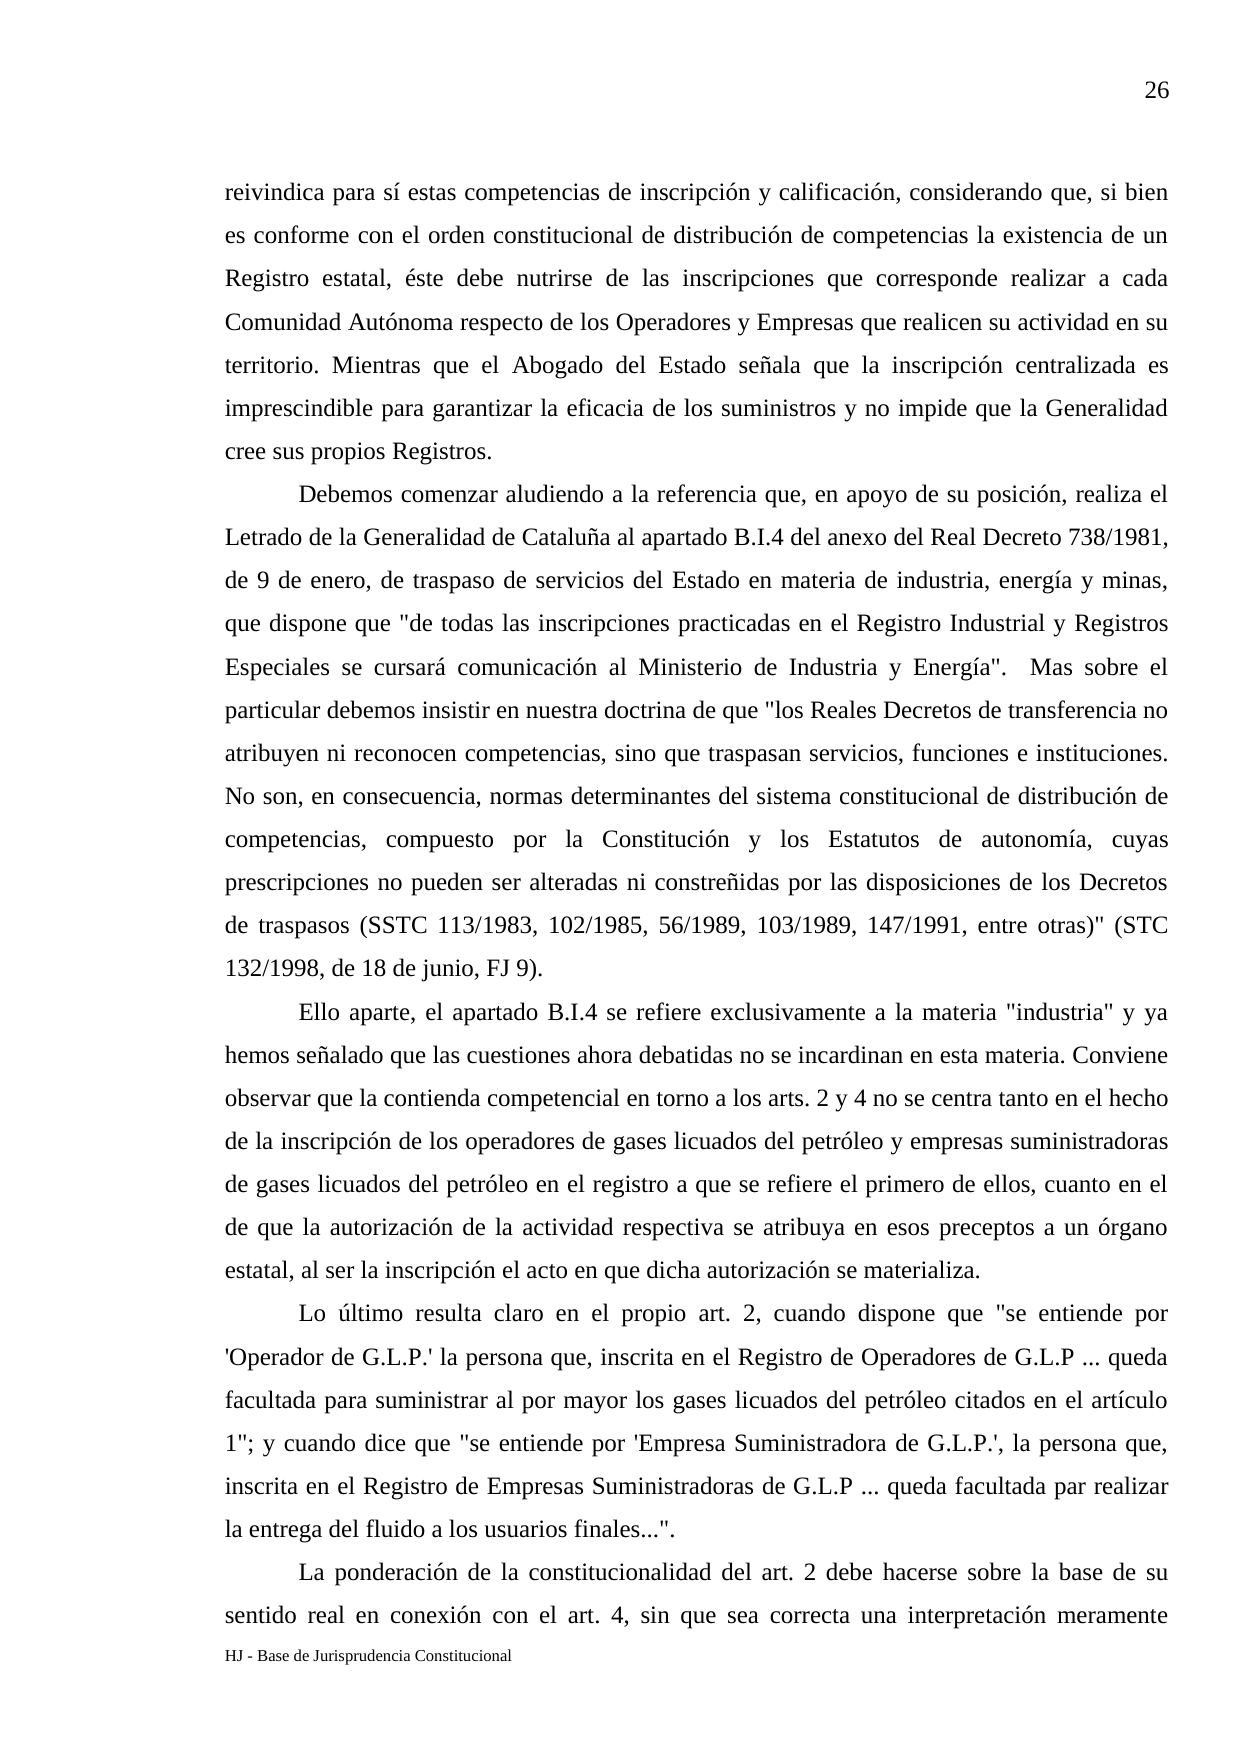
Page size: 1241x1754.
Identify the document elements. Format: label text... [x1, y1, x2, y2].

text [224, 1557, 1169, 1629]
text Lo último resulta claro en el propio art. 2, cuando dispone que "se entiende por 'Operador de G.L.P.' la persona que, inscrita en el Registro de Operadores de G.L.P ... queda facultada para suministrar al por mayor los gases licuados del petróleo citados en el artículo 1"; y cuando dice que "se entiende por 'Empresa Suministradora de G.L.P.', la persona que, inscrita en el Registro de Empresas Suministradoras de G.L.P ... queda facultada par realizar la entrega del fluido a los usuarios finales...". [224, 1298, 1169, 1543]
text Ello aparte, el apartado B.I.4 se refiere exclusivamente a la materia "industria" y ya hemos señalado que las cuestiones ahora debatidas no se incardinan en esta materia. Conviene observar que la contienda competencial en torno a los arts. 2 y 4 no se centra tanto en el hecho de la inscripción de los operadores de gases licuados del petróleo y empresas suministradoras de gases licuados del petróleo en el registro a que se refiere el primero de ellos, cuanto en el de que la autorización de la actividad respectiva se atribuya en esos preceptos a un órgano estatal, al ser la inscripción el acto en que dicha autorización se materializa. [224, 997, 1169, 1284]
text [224, 177, 1169, 465]
text Debemos comenzar aludiendo a la referencia que, en apoyo de su posición, realiza el Letrado de la Generalidad de Cataluña al apartado B.I.4 del anexo del Real Decreto 738/1981, de 9 de enero, de traspaso de servicios del Estado en materia de industria, energía y minas, que dispone que "de todas las inscripciones practicadas en el Registro Industrial y Registros Especiales se cursará comunicación al Ministerio de Industria y Energía". Mas sobre el particular debemos insistir en nuestra doctrina de que "los Reales Decretos de transferencia no atribuyen ni reconocen competencias, sino que traspasan servicios, funciones e instituciones. No son, en consecuencia, normas determinantes del sistema constitucional de distribución de competencias, compuesto por la Constitución y los Estatutos de autonomía, cuyas prescripciones no pueden ser alteradas ni constreñidas por las disposiciones de los Decretos de traspasos (SSTC 113/1983, 102/1985, 56/1989, 103/1989, 147/1991, entre otras)" (STC 132/1998, de 18 de junio, FJ 9). [224, 479, 1169, 982]
